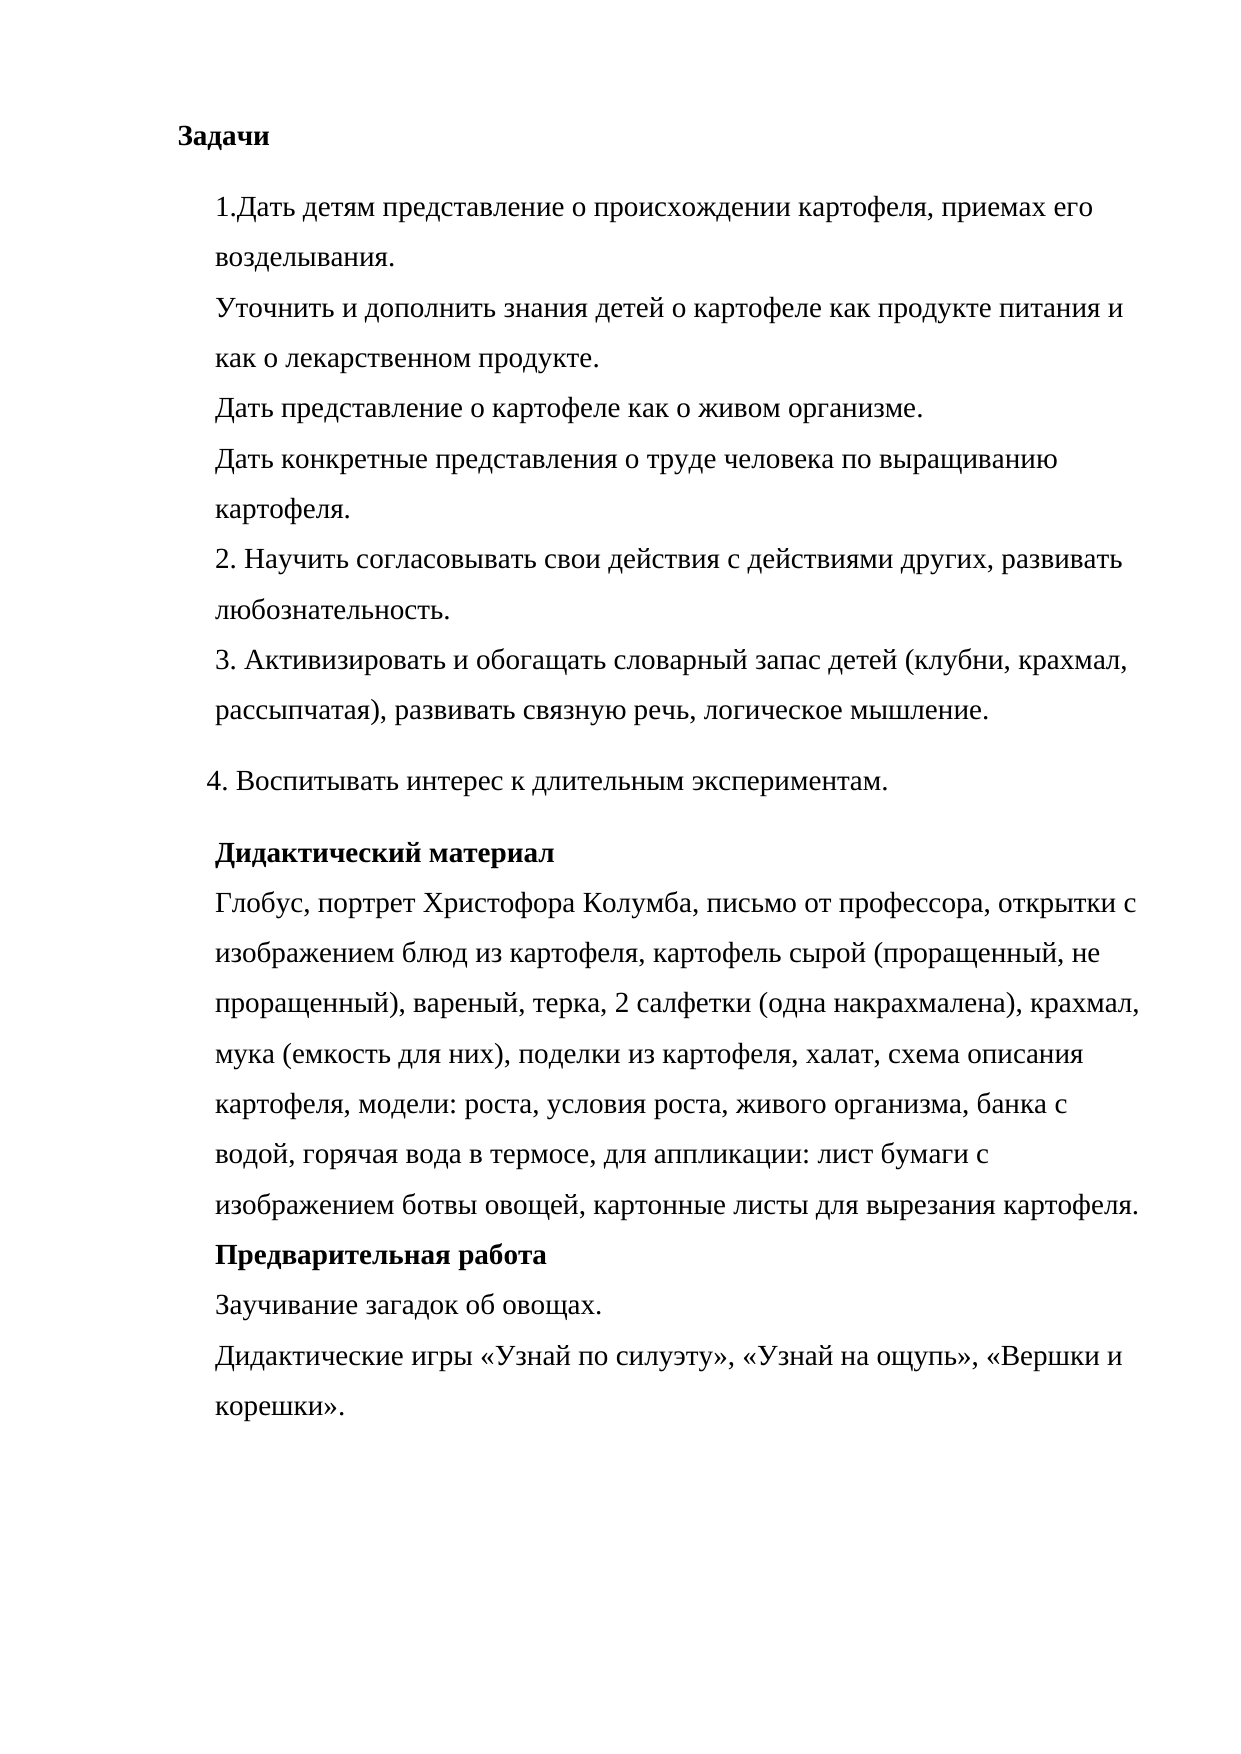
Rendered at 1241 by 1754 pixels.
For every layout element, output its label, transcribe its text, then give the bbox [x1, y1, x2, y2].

list Дать представление о картофеле как о живом организме. [215, 391, 1152, 424]
list Заучивание загадок об овощах. [215, 1287, 1152, 1321]
list 2. Научить согласовывать свои действия с действиями других, развивать любознательность. [215, 541, 1152, 625]
text 4. Воспитывать интерес к длительным экспериментам. [177, 763, 1152, 797]
list 3. Активизировать и обогащать словарный запас детей (клубни, крахмал, рассыпчатая), развивать связную речь, логическое мышление. [215, 642, 1152, 726]
list Уточнить и дополнить знания детей о картофеле как продукте питания и как о лекарственном продукте. [215, 290, 1152, 374]
text Задачи [177, 118, 1152, 152]
list Дидактические игры «Узнай по силуэту», «Узнай на ощупь», «Вершки и корешки». [215, 1338, 1152, 1422]
list Предварительная работа [215, 1237, 1152, 1271]
list 1.Дать детям представление о происхождении картофеля, приемах его возделывания. [215, 189, 1152, 273]
list Глобус, портрет Христофора Колумба, письмо от профессора, открытки с изображением блюд из картофеля, картофель сырой (проращенный, не проращенный), вареный, терка, 2 салфетки (одна накрахмалена), крахмал, мука (емкость для них), поделки из картофеля, халат, схема описания картофеля, модели: роста, условия роста, живого организма, банка с водой, горячая вода в термосе, для аппликации: лист бумаги с изображением ботвы овощей, картонные листы для вырезания картофеля. [215, 885, 1152, 1220]
list Дать конкретные представления о труде человека по выращиванию картофеля. [215, 441, 1152, 525]
list Дидактический материал [215, 835, 1152, 868]
